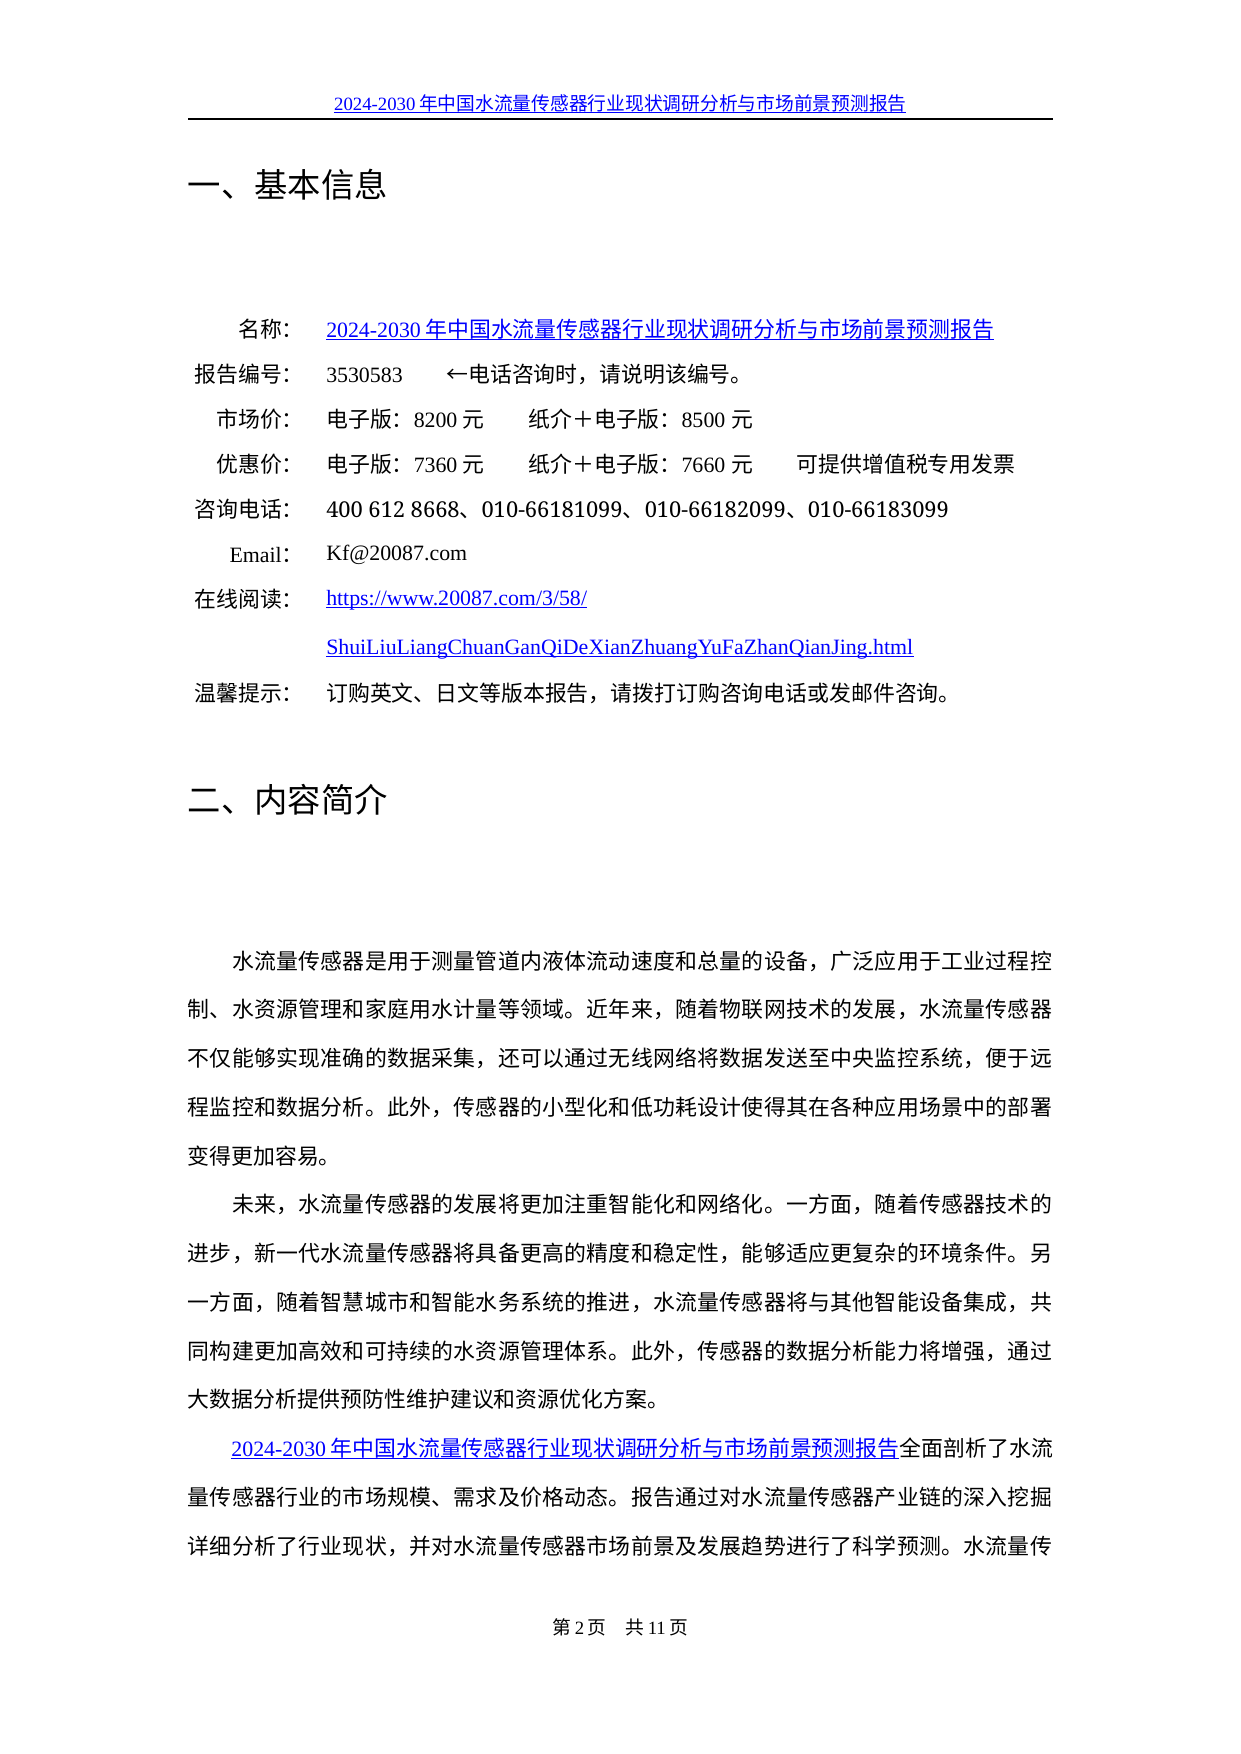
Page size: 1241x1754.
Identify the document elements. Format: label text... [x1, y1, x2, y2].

table_cell 3530583 ←电话咨询时，请说明该编号。 [315, 357, 1073, 402]
table_cell 市场价： [167, 402, 315, 447]
table_cell 报告编号： [167, 357, 315, 402]
table_header 名称： [167, 312, 315, 357]
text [187, 943, 1053, 1561]
table_cell 优惠价： [167, 447, 315, 492]
table_cell 400 612 8668、010-66181099、010-66182099、010-66183099 [315, 492, 1073, 537]
table_cell [315, 582, 1073, 675]
title 二、内容简介 [187, 766, 1053, 831]
table_cell Kf@20087.com [315, 537, 1073, 582]
table_cell 在线阅读： [167, 582, 315, 675]
table_cell 电子版：7360 元 纸介＋电子版：7660 元 可提供增值税专用发票 [315, 447, 1073, 492]
table_cell Email： [167, 537, 315, 582]
table_cell 电子版：8200 元 纸介＋电子版：8500 元 [315, 402, 1073, 447]
title 一、基本信息 [187, 150, 1053, 215]
table_header 2024-2030年中国水流量传感器行业现状调研分析与市场前景预测报告 [315, 312, 1073, 357]
table_cell 咨询电话： [167, 492, 315, 537]
table_cell 订购英文、日文等版本报告，请拨打订购咨询电话或发邮件咨询。 [315, 675, 1073, 720]
table_cell 温馨提示： [167, 675, 315, 720]
